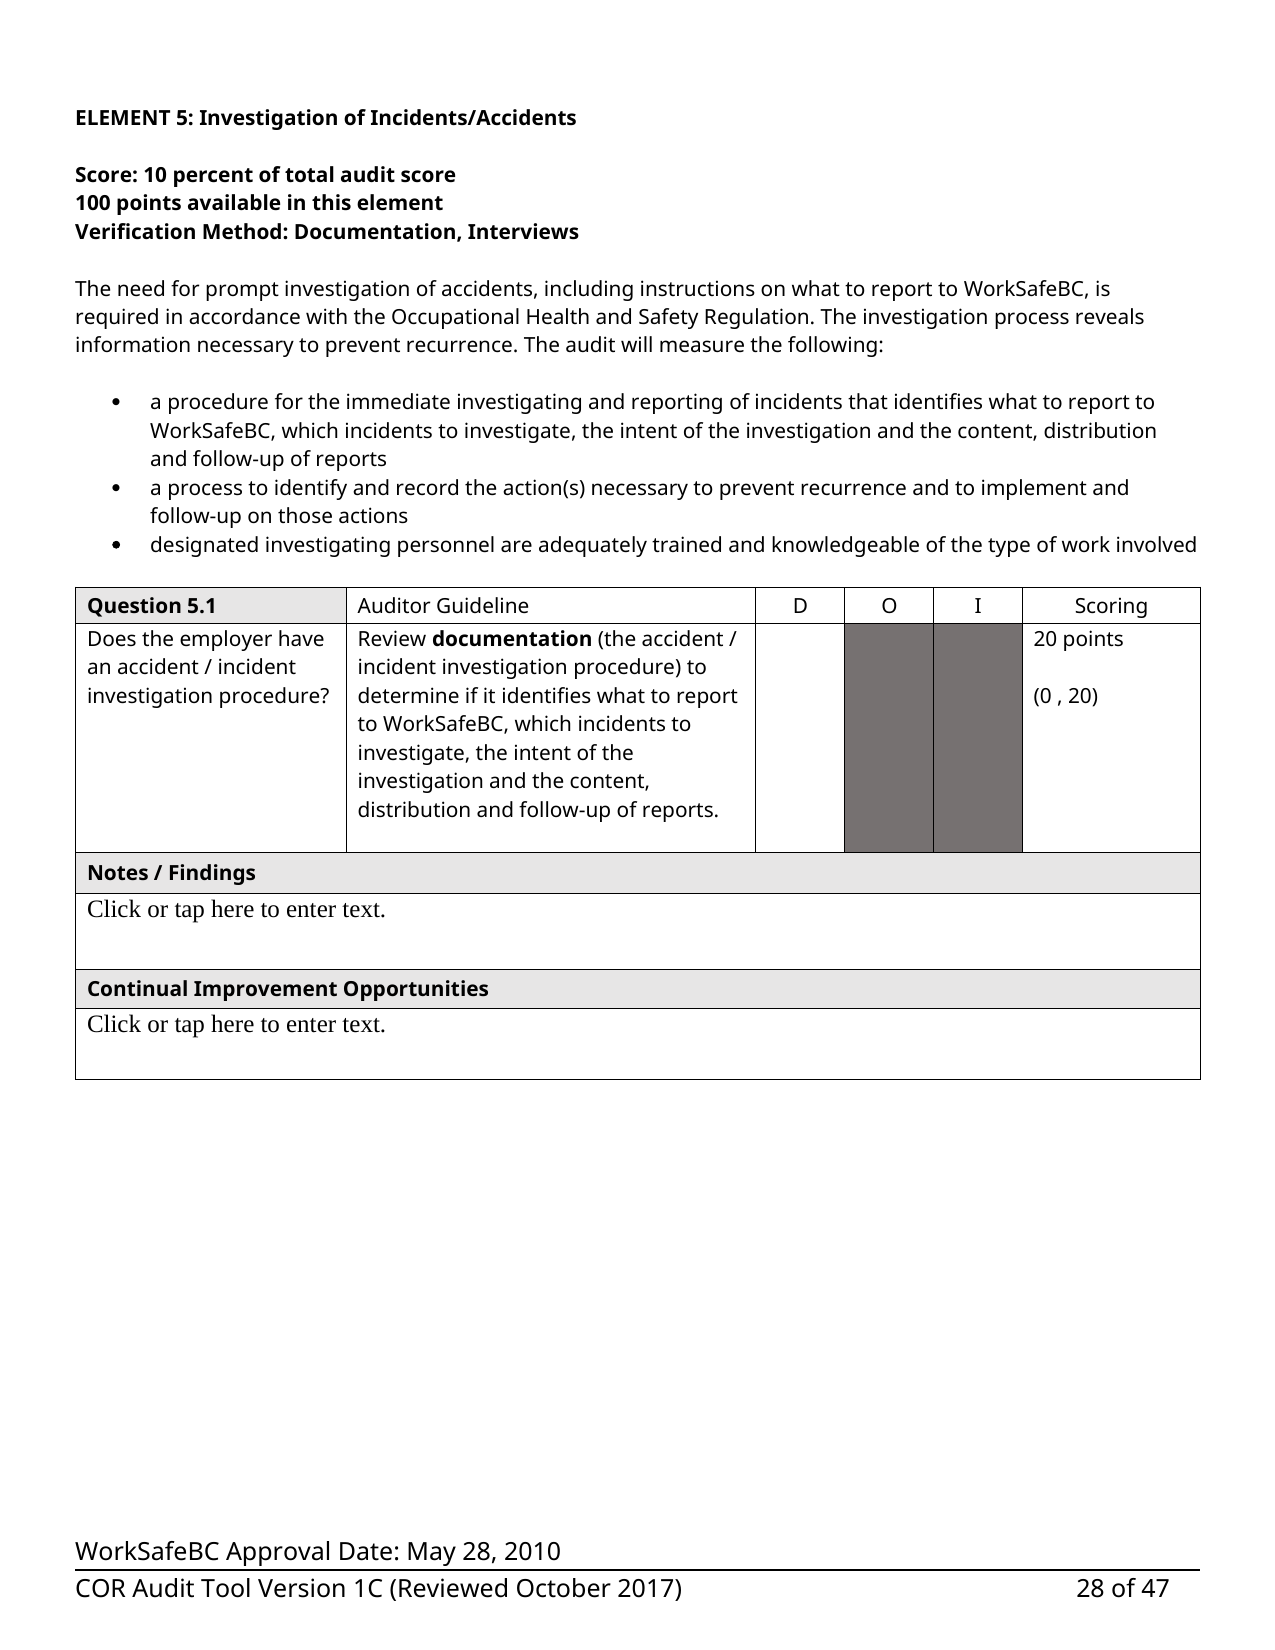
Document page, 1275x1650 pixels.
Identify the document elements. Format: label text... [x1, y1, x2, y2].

table_header Question 5.1 [76, 588, 346, 623]
table_cell Review documentation (the accident / incident investigation procedure) to determine if it identifies what to report to WorkSafeBC, which incidents to investigate, the intent of the investigation and the content, distribution and follow-up of reports. [347, 624, 755, 852]
table_header D [756, 588, 844, 623]
table_cell [934, 624, 1022, 852]
text ELEMENT 5: Investigation of Incidents/Accidents [75, 103, 1200, 132]
text 100 points available in this element [75, 188, 1200, 217]
table_cell Notes / Findings [76, 853, 1200, 893]
table_cell 20 points (0 , 20) [1023, 624, 1200, 852]
table_cell [845, 624, 933, 852]
table_cell Does the employer have an accident / incident investigation procedure? [76, 624, 346, 852]
table_header Scoring [1023, 588, 1200, 623]
table_header Auditor Guideline [347, 588, 755, 623]
table_header O [845, 588, 933, 623]
text The need for prompt investigation of accidents, including instructions on what to report to WorkSafeBC, is required in accordance with the Occupational Health and Safety Regulation. The investigation process reveals information necessary to prevent recurrence. The audit will measure the following: [75, 274, 1200, 359]
list a process to identify and record the action(s) necessary to prevent recurrence and to implement and follow-up on those actions [112, 473, 1200, 530]
table_cell [756, 624, 844, 852]
text Score: 10 percent of total audit score [75, 160, 1200, 188]
text Verification Method: Documentation, Interviews [75, 217, 1200, 245]
table_header I [934, 588, 1022, 623]
table_cell Continual Improvement Opportunities [76, 970, 1200, 1008]
list designated investigating personnel are adequately trained and knowledgeable of the type of work involved [112, 530, 1200, 558]
list a procedure for the immediate investigating and reporting of incidents that identifies what to report to WorkSafeBC, which incidents to investigate, the intent of the investigation and the content, distribution and follow-up of reports [112, 387, 1200, 473]
